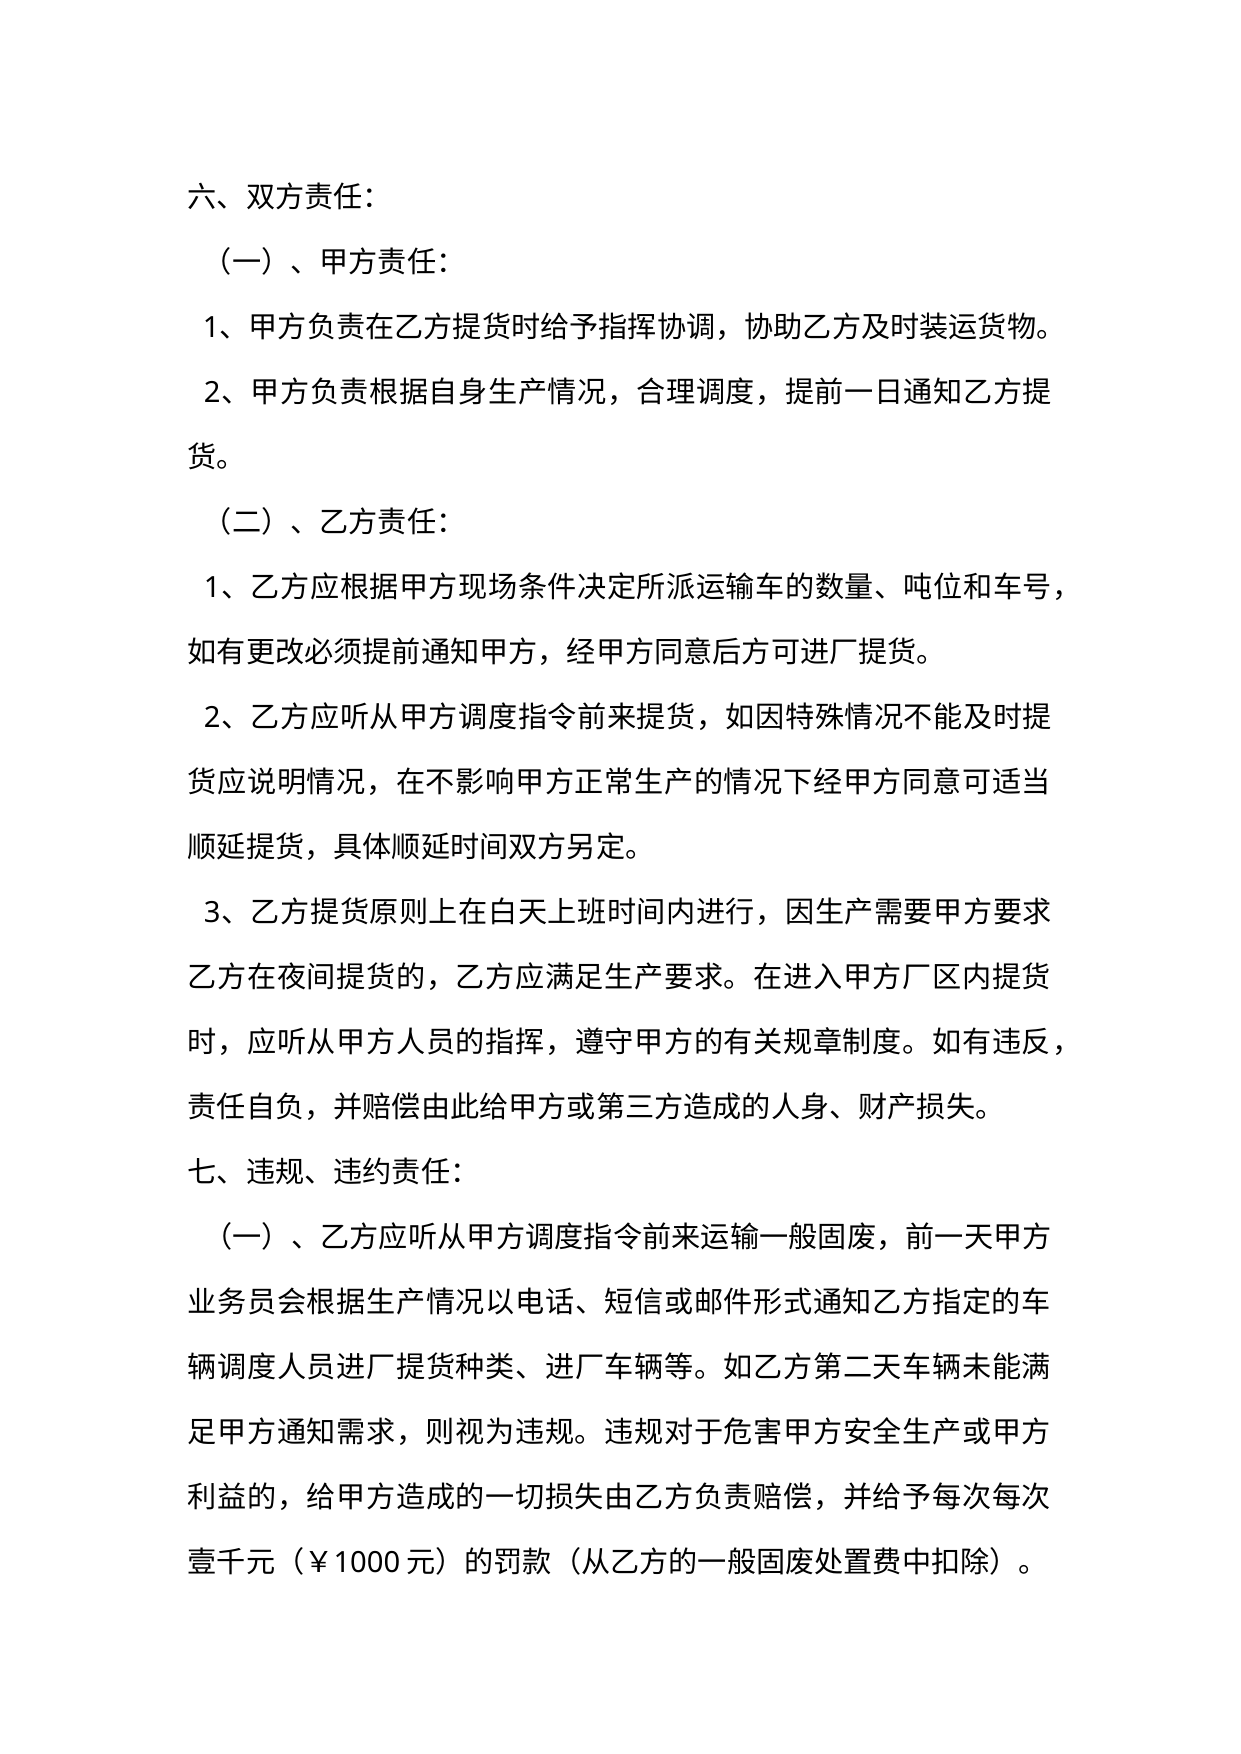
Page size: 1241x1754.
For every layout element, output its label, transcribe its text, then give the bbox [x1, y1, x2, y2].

text 2、乙方应听从甲方调度指令前来提货，如因特殊情况不能及时提货应说明情况，在不影响甲方正常生产的情况下经甲方同意可适当顺延提货，具体顺延时间双方另定。 [187, 682, 1053, 877]
text 六、双方责任： [187, 162, 1053, 227]
text 1、乙方应根据甲方现场条件决定所派运输车的数量、吨位和车号，如有更改必须提前通知甲方，经甲方同意后方可进厂提货。 [187, 552, 1053, 682]
text （一）、甲方责任： [187, 227, 1053, 292]
text 3、乙方提货原则上在白天上班时间内进行，因生产需要甲方要求乙方在夜间提货的，乙方应满足生产要求。在进入甲方厂区内提货时，应听从甲方人员的指挥，遵守甲方的有关规章制度。如有违反，责任自负，并赔偿由此给甲方或第三方造成的人身、财产损失。 [187, 877, 1053, 1137]
text （二）、乙方责任： [187, 487, 1053, 552]
text 七、违规、违约责任： [187, 1137, 1053, 1202]
text 1、甲方负责在乙方提货时给予指挥协调，协助乙方及时装运货物。 [187, 292, 1053, 357]
text 2、甲方负责根据自身生产情况，合理调度，提前一日通知乙方提货。 [187, 357, 1053, 487]
text （一）、乙方应听从甲方调度指令前来运输一般固废，前一天甲方业务员会根据生产情况以电话、短信或邮件形式通知乙方指定的车辆调度人员进厂提货种类、进厂车辆等。如乙方第二天车辆未能满足甲方通知需求，则视为违规。违规对于危害甲方安全生产或甲方利益的，给甲方造成的一切损失由乙方负责赔偿，并给予每次每次壹千元（￥1000元）的罚款（从乙方的一般固废处置费中扣除）。 [187, 1202, 1053, 1592]
